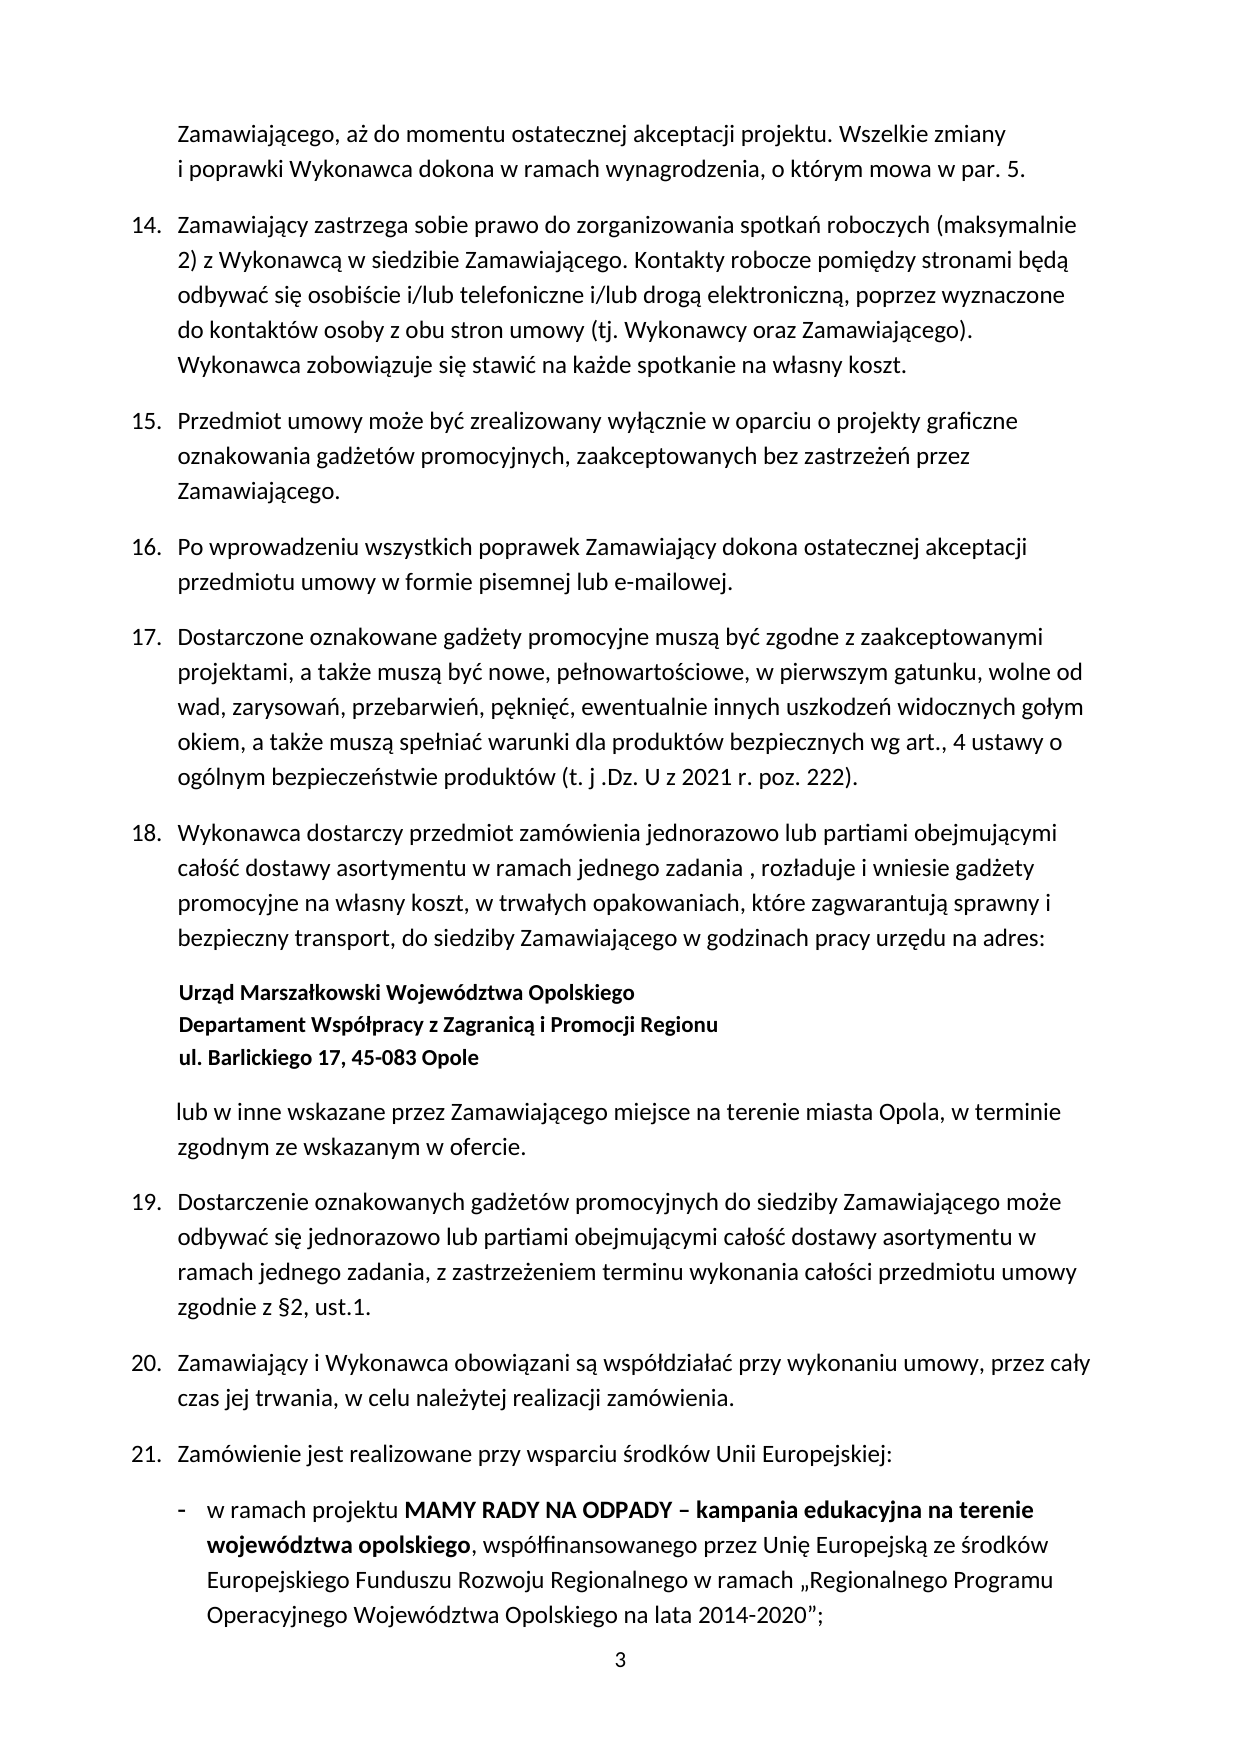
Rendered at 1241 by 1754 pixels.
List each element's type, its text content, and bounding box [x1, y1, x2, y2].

text Urząd Marszałkowski Województwa Opolskiego [148, 978, 1093, 1006]
text lub w inne wskazane przez Zamawiającego miejsce na terenie miasta Opola, w terminie zgodnym ze wskazanym w ofercie. [148, 1096, 1093, 1161]
list Zamówienie jest realizowane przy wsparciu środków Unii Europejskiej: [162, 1438, 1093, 1469]
text Departament Współpracy z Zagranicą i Promocji Regionu [148, 1010, 1093, 1038]
text ul. Barlickiego 17, 45-083 Opole [148, 1043, 1093, 1071]
list Dostarczone oznakowane gadżety promocyjne muszą być zgodne z zaakceptowanymi projektami, a także muszą być nowe, pełnowartościowe, w pierwszym gatunku, wolne od wad, zarysowań, przebarwień, pęknięć, ewentualnie innych uszkodzeń widocznych gołym okiem, a także muszą spełniać warunki dla produktów bezpiecznych wg art., 4 ustawy o ogólnym bezpieczeństwie produktów (t. j .Dz. U z 2021 r. poz. 222). [162, 622, 1093, 792]
list Zamawiający zastrzega sobie prawo do zorganizowania spotkań roboczych (maksymalnie 2) z Wykonawcą w siedzibie Zamawiającego. Kontakty robocze pomiędzy stronami będą odbywać się osobiście i/lub telefoniczne i/lub drogą elektroniczną, poprzez wyznaczone do kontaktów osoby z obu stron umowy (tj. Wykonawcy oraz Zamawiającego). Wykonawca zobowiązuje się stawić na każde spotkanie na własny koszt. [162, 209, 1093, 379]
list Przedmiot umowy może być zrealizowany wyłącznie w oparciu o projekty graficzne oznakowania gadżetów promocyjnych, zaakceptowanych bez zastrzeżeń przez Zamawiającego. [162, 405, 1093, 505]
list Wykonawca dostarczy przedmiot zamówienia jednorazowo lub partiami obejmującymi całość dostawy asortymentu w ramach jednego zadania , rozładuje i wniesie gadżety promocyjne na własny koszt, w trwałych opakowaniach, które zagwarantują sprawny i bezpieczny transport, do siedziby Zamawiającego w godzinach pracy urzędu na adres: [162, 817, 1093, 953]
list Zamawiający i Wykonawca obowiązani są współdziałać przy wykonaniu umowy, przez cały czas jej trwania, w celu należytej realizacji zamówienia. [162, 1347, 1093, 1413]
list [162, 118, 1093, 184]
list Po wprowadzeniu wszystkich poprawek Zamawiający dokona ostatecznej akceptacji przedmiotu umowy w formie pisemnej lub e-mailowej. [162, 531, 1093, 596]
list w ramach projektu MAMY RADY NA ODPADY – kampania edukacyjna na terenie województwa opolskiego, współfinansowanego przez Unię Europejską ze środków Europejskiego Funduszu Rozwoju Regionalnego w ramach „Regionalnego Programu Operacyjnego Województwa Opolskiego na lata 2014-2020”; [177, 1494, 1093, 1629]
list Dostarczenie oznakowanych gadżetów promocyjnych do siedziby Zamawiającego może odbywać się jednorazowo lub partiami obejmującymi całość dostawy asortymentu w ramach jednego zadania, z zastrzeżeniem terminu wykonania całości przedmiotu umowy zgodnie z §2, ust.1. [162, 1186, 1093, 1322]
